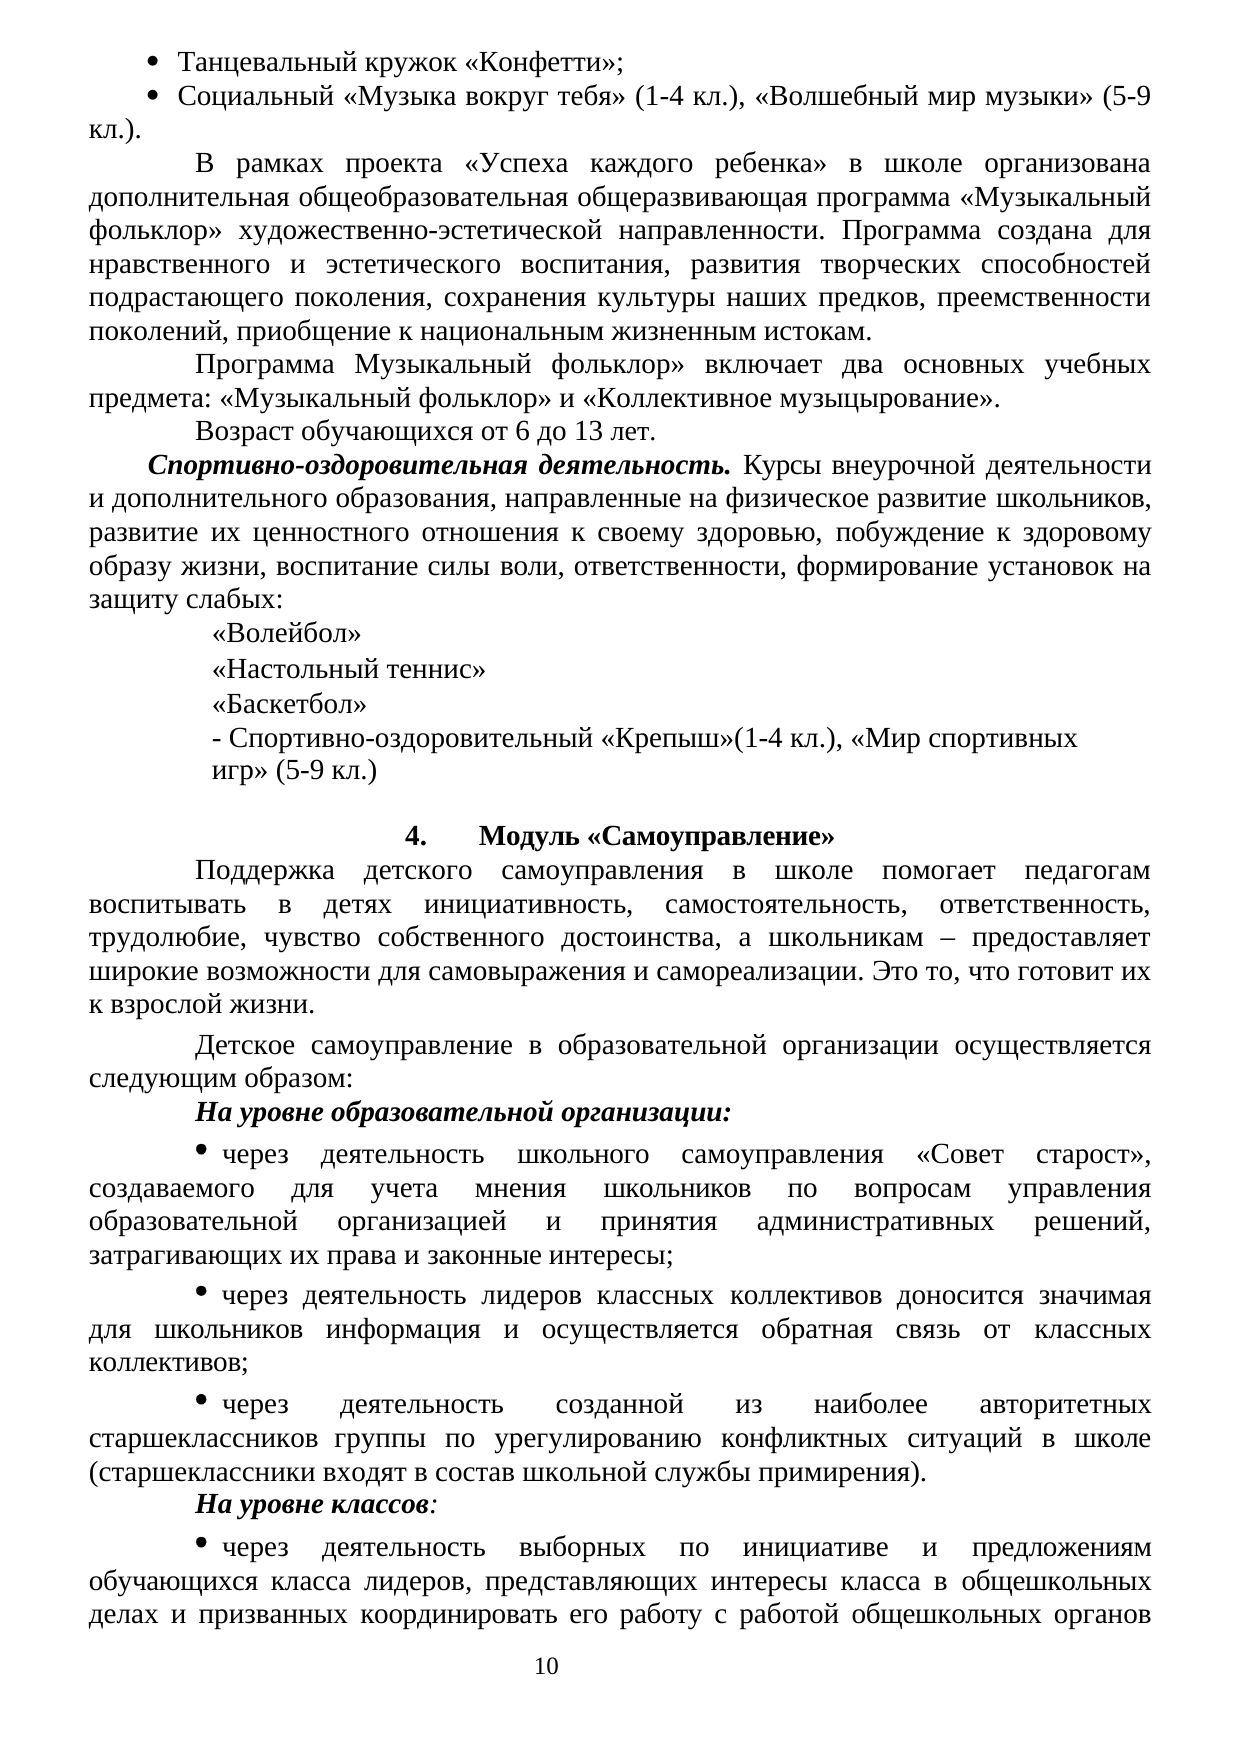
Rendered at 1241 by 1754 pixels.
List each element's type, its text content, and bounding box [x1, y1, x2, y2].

list Модуль «Самоуправление» [89, 819, 1152, 852]
text Спортивно-оздоровительная деятельность. Курсы внеурочной деятельности и дополнительного образования, направленные на физическое развитие школьников, развитие их ценностного отношения к своему здоровью, побуждение к здоровому образу жизни, воспитание силы воли, ответственности, формирование установок на защиту слабых: [89, 447, 1152, 615]
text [89, 1521, 1152, 1630]
text Программа Музыкальный фольклор» включает два основных учебных предмета: «Музыкальный фольклор» и «Коллективное музыцырование». [89, 346, 1152, 413]
text На уровне классов: [89, 1487, 1152, 1521]
picture [194, 1127, 222, 1164]
table_header «Волейбол» [153, 616, 561, 651]
table_cell «Настольный теннис» [153, 651, 1093, 687]
picture [194, 1520, 222, 1557]
text Поддержка детского самоуправления в школе помогает педагогам воспитывать в детях инициативность, самостоятельность, ответственность, трудолюбие, чувство собственного достоинства, а школьникам – предоставляет широкие возможности для самовыражения и самореализации. Это то, что готовит их к взрослой жизни. [89, 852, 1152, 1020]
table_cell «Баскетбол» - Спортивно-оздоровительный «Крепыш»(1-4 кл.), «Мир спортивных игр» (5-9 кл.) [153, 687, 1093, 785]
text Детское самоуправление в образовательной организации осуществляется следующим образом: [89, 1027, 1152, 1094]
picture [194, 1378, 222, 1414]
list Социальный «Музыка вокруг тебя» (1-4 кл.), «Волшебный мир музыки» (5-9 кл.). [89, 78, 1152, 145]
list Танцевальный кружок «Конфетти»; [89, 44, 1152, 78]
text В рамках проекта «Успеха каждого ребенка» в школе организована дополнительная общеобразовательная общеразвивающая программа «Музыкальный фольклор» художественно-эстетической направленности. Программа создана для нравственного и эстетического воспитания, развития творческих способностей подрастающего поколения, сохранения культуры наших предков, преемственности поколений, приобщение к национальным жизненным истокам. [89, 145, 1152, 346]
text На уровне образовательной организации: [89, 1095, 1152, 1128]
text через деятельность школьного самоуправления «Совет старост», создаваемого для учета мнения школьников по вопросам управления образовательной организацией и принятия административных решений, затрагивающих их права и законные интересы; [89, 1128, 1152, 1270]
text через деятельность созданной из наиболее авторитетных старшеклассников группы по урегулированию конфликтных ситуаций в школе (старшеклассники входят в состав школьной службы примирения). [89, 1378, 1152, 1487]
text через деятельность лидеров классных коллективов доносится значимая для школьников информация и осуществляется обратная связь от классных коллективов; [89, 1270, 1152, 1378]
text Возраст обучающихся от 6 до 13 лет. [89, 413, 1152, 447]
picture [194, 1270, 222, 1305]
